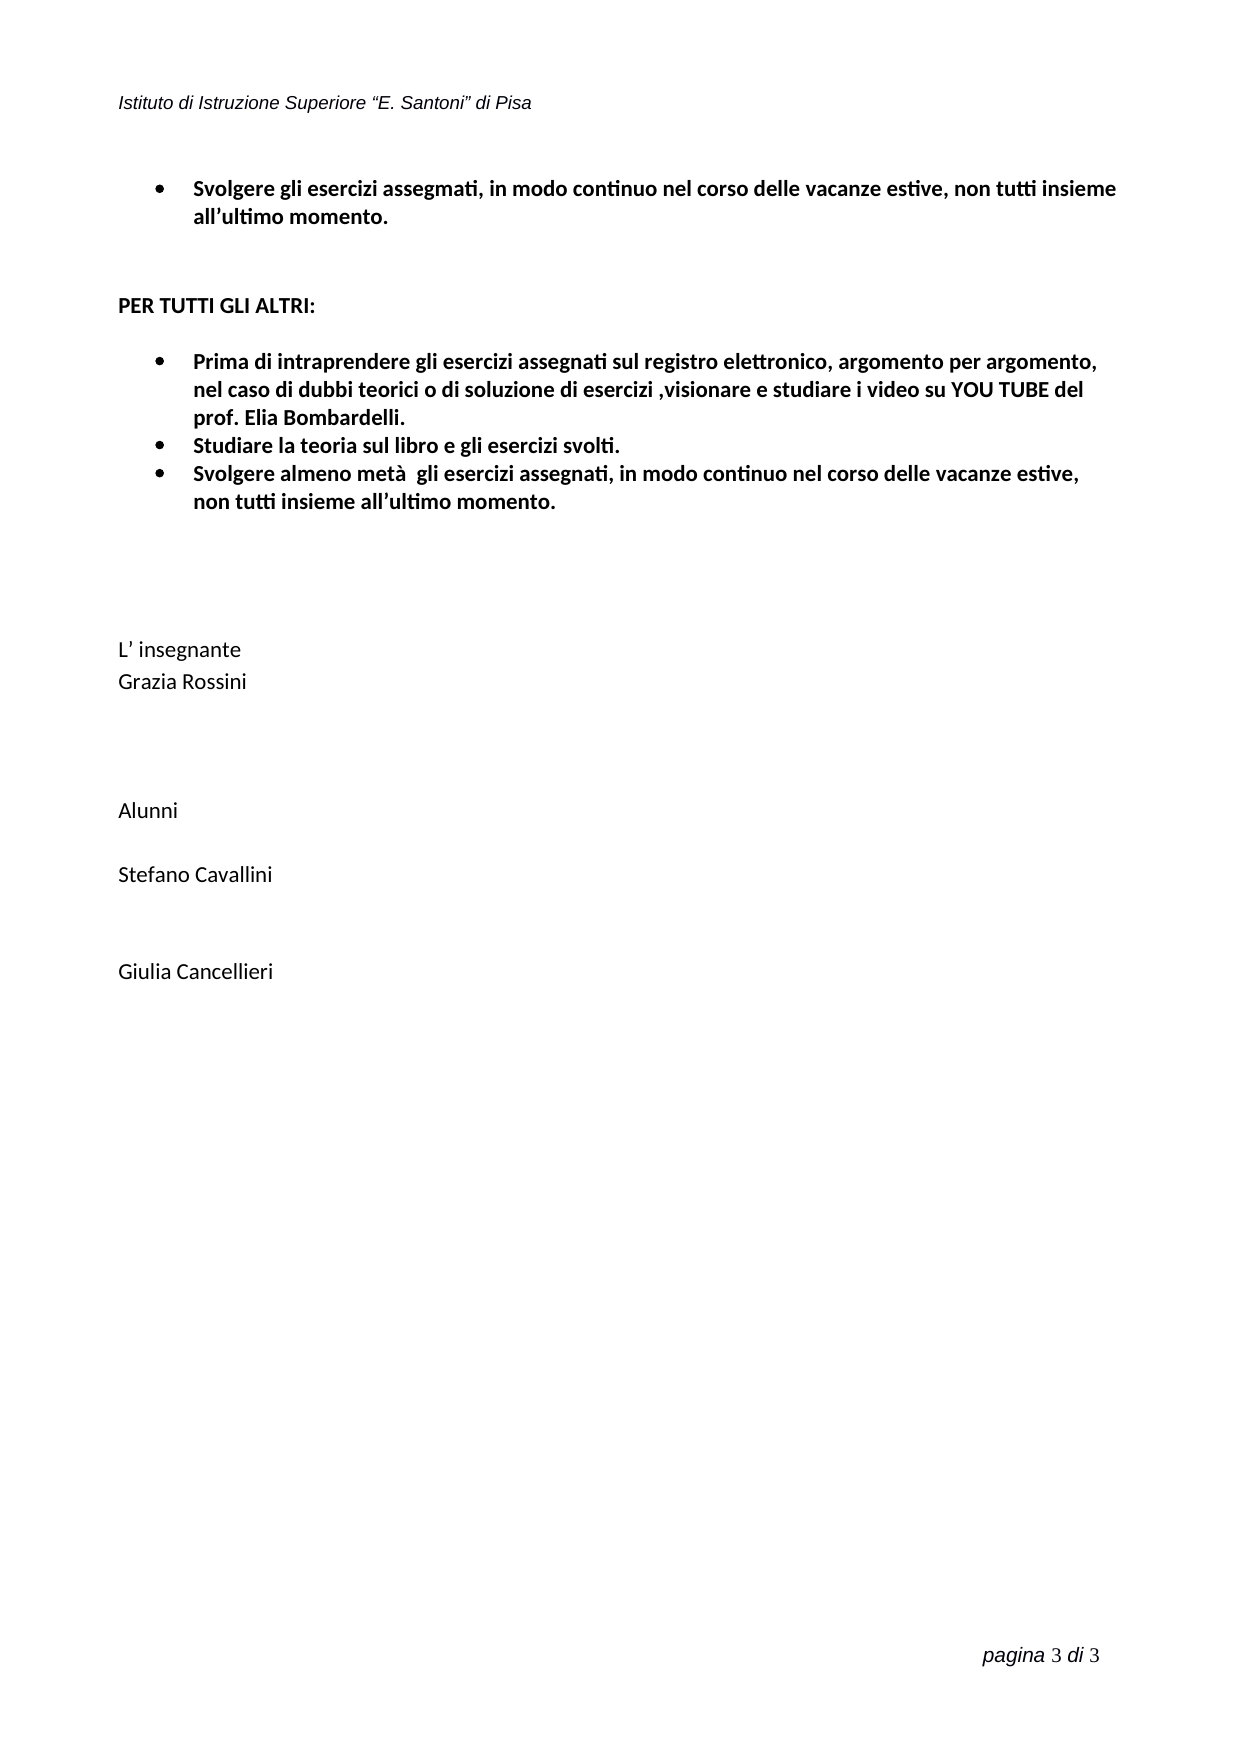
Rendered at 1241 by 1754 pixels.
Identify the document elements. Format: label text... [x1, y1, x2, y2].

text PER TUTTI GLI ALTRI: [118, 291, 1122, 319]
list Studiare la teoria sul libro e gli esercizi svolti. [156, 431, 1122, 459]
text Stefano Cavallini [118, 861, 1122, 889]
list Svolgere gli esercizi assegmati, in modo continuo nel corso delle vacanze estive, non tutti insieme all’ultimo momento. [156, 174, 1122, 231]
text L’ insegnante [118, 635, 1122, 663]
list Prima di intraprendere gli esercizi assegnati sul registro elettronico, argomento per argomento, nel caso di dubbi teorici o di soluzione di esercizi ,visionare e studiare i video su YOU TUBE del prof. Elia Bombardelli. [156, 347, 1122, 431]
text Alunni [118, 796, 1122, 824]
list Svolgere almeno metà gli esercizi assegnati, in modo continuo nel corso delle vacanze estive, non tutti insieme all’ultimo momento. [156, 459, 1122, 515]
text Grazia Rossini [118, 667, 1122, 696]
text Giulia Cancellieri [118, 957, 1122, 985]
